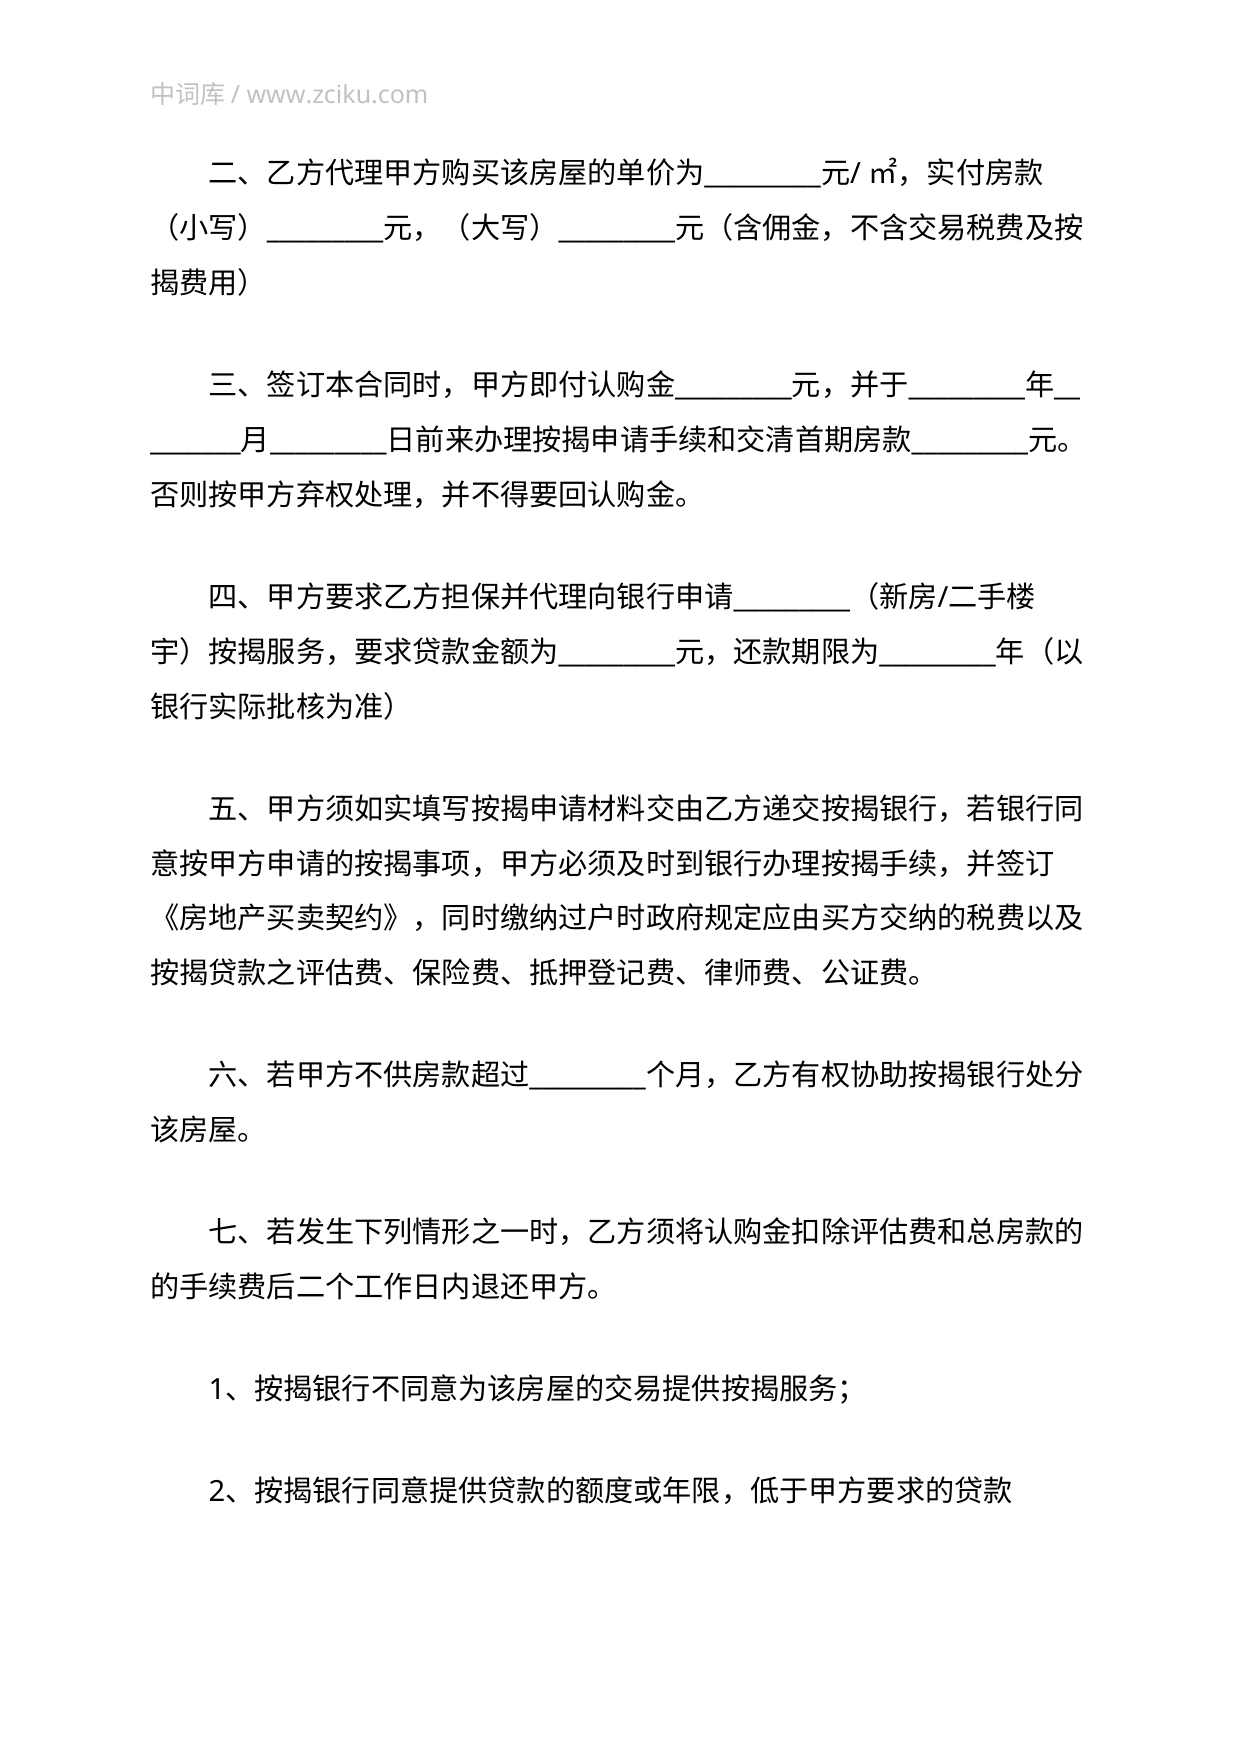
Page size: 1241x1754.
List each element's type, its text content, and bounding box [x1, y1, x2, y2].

text 六、若甲方不供房款超过_________个月，乙方有权协助按揭银行处分该房屋。 [150, 1052, 1090, 1149]
text 五、甲方须如实填写按揭申请材料交由乙方递交按揭银行，若银行同意按甲方申请的按揭事项，甲方必须及时到银行办理按揭手续，并签订《房地产买卖契约》，同时缴纳过户时政府规定应由买方交纳的税费以及按揭贷款之评估费、保险费、抵押登记费、律师费、公证费。 [150, 785, 1090, 992]
text 二、乙方代理甲方购买该房屋的单价为_________元/ ㎡，实付房款（小写）_________元，（大写）_________元（含佣金，不含交易税费及按揭费用） [150, 150, 1090, 302]
text 四、甲方要求乙方担保并代理向银行申请_________（新房/二手楼宇）按揭服务，要求贷款金额为_________元，还款期限为_________年（以银行实际批核为准） [150, 573, 1090, 726]
text 1、按揭银行不同意为该房屋的交易提供按揭服务； [150, 1365, 1090, 1408]
text 三、签订本合同时，甲方即付认购金_________元，并于_________年_________月_________日前来办理按揭申请手续和交清首期房款_________元。否则按甲方弃权处理，并不得要回认购金。 [150, 362, 1090, 514]
text 七、若发生下列情形之一时，乙方须将认购金扣除评估费和总房款的的手续费后二个工作日内退还甲方。 [150, 1208, 1090, 1306]
text 2、按揭银行同意提供贷款的额度或年限，低于甲方要求的贷款 [150, 1467, 1090, 1509]
